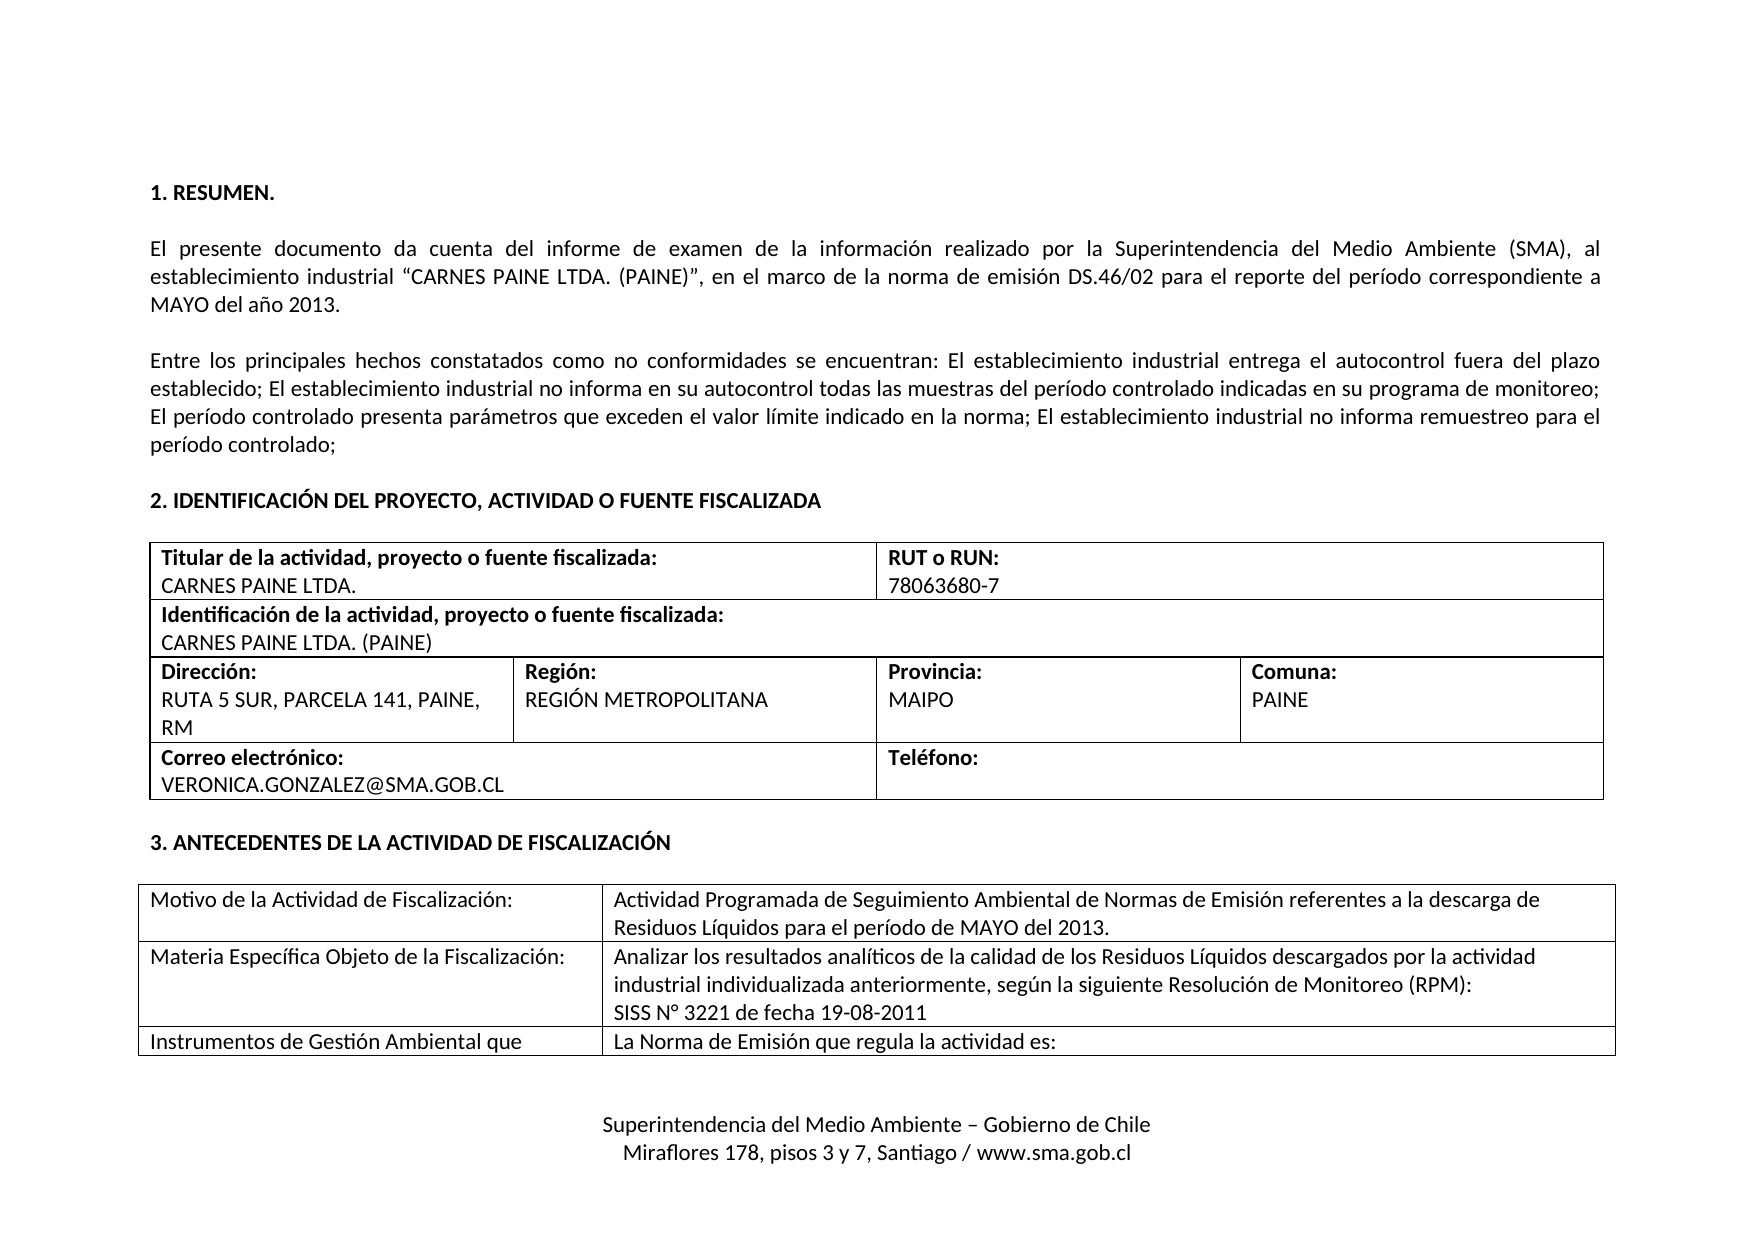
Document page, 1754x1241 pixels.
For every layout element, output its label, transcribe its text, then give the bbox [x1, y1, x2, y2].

text 3. ANTECEDENTES DE LA ACTIVIDAD DE FISCALIZACIÓN [150, 800, 1604, 856]
text Entre los principales hechos constatados como no conformidades se encuentran: El establecimiento industrial entrega el autocontrol fuera del plazo establecido; El establecimiento industrial no informa en su autocontrol todas las muestras del período controlado indicadas en su programa de monitoreo; El período controlado presenta parámetros que exceden el valor límite indicado en la norma; El establecimiento industrial no informa remuestreo para el período controlado; [150, 318, 1604, 458]
table_cell Identificación de la actividad, proyecto o fuente fiscalizada: CARNES PAINE LTDA. (PAINE) [151, 600, 1603, 656]
text 1. RESUMEN. [150, 150, 1604, 206]
table_header Actividad Programada de Seguimiento Ambiental de Normas de Emisión referentes a la descarga de Residuos Líquidos para el período de MAYO del 2013. [603, 885, 1615, 941]
table_cell Analizar los resultados analíticos de la calidad de los Residuos Líquidos descargados por la actividad industrial individualizada anteriormente, según la siguiente Resolución de Monitoreo (RPM): SISS N° 3221 de fecha 19-08-2011 [603, 942, 1615, 1026]
table_cell Teléfono: [877, 743, 1603, 799]
table_header Titular de la actividad, proyecto o fuente fiscalizada: CARNES PAINE LTDA. [151, 543, 876, 599]
table_cell Correo electrónico: VERONICA.GONZALEZ@SMA.GOB.CL [151, 743, 876, 799]
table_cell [139, 1027, 602, 1055]
table_header Motivo de la Actividad de Fiscalización: [139, 885, 602, 941]
table_cell Dirección: RUTA 5 SUR, PARCELA 141, PAINE, RM [151, 658, 513, 742]
table_header RUT o RUN: 78063680-7 [877, 543, 1603, 599]
text 2. IDENTIFICACIÓN DEL PROYECTO, ACTIVIDAD O FUENTE FISCALIZADA [150, 458, 1604, 514]
table_cell Comuna: PAINE [1241, 658, 1603, 742]
table_cell Provincia: MAIPO [877, 658, 1240, 742]
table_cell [603, 1027, 1615, 1055]
table_cell Región: REGIÓN METROPOLITANA [514, 658, 876, 742]
text El presente documento da cuenta del informe de examen de la información realizado por la Superintendencia del Medio Ambiente (SMA), al establecimiento industrial “CARNES PAINE LTDA. (PAINE)”, en el marco de la norma de emisión DS.46/02 para el reporte del período correspondiente a MAYO del año 2013. [150, 206, 1604, 318]
table_cell Materia Específica Objeto de la Fiscalización: [139, 942, 602, 1026]
